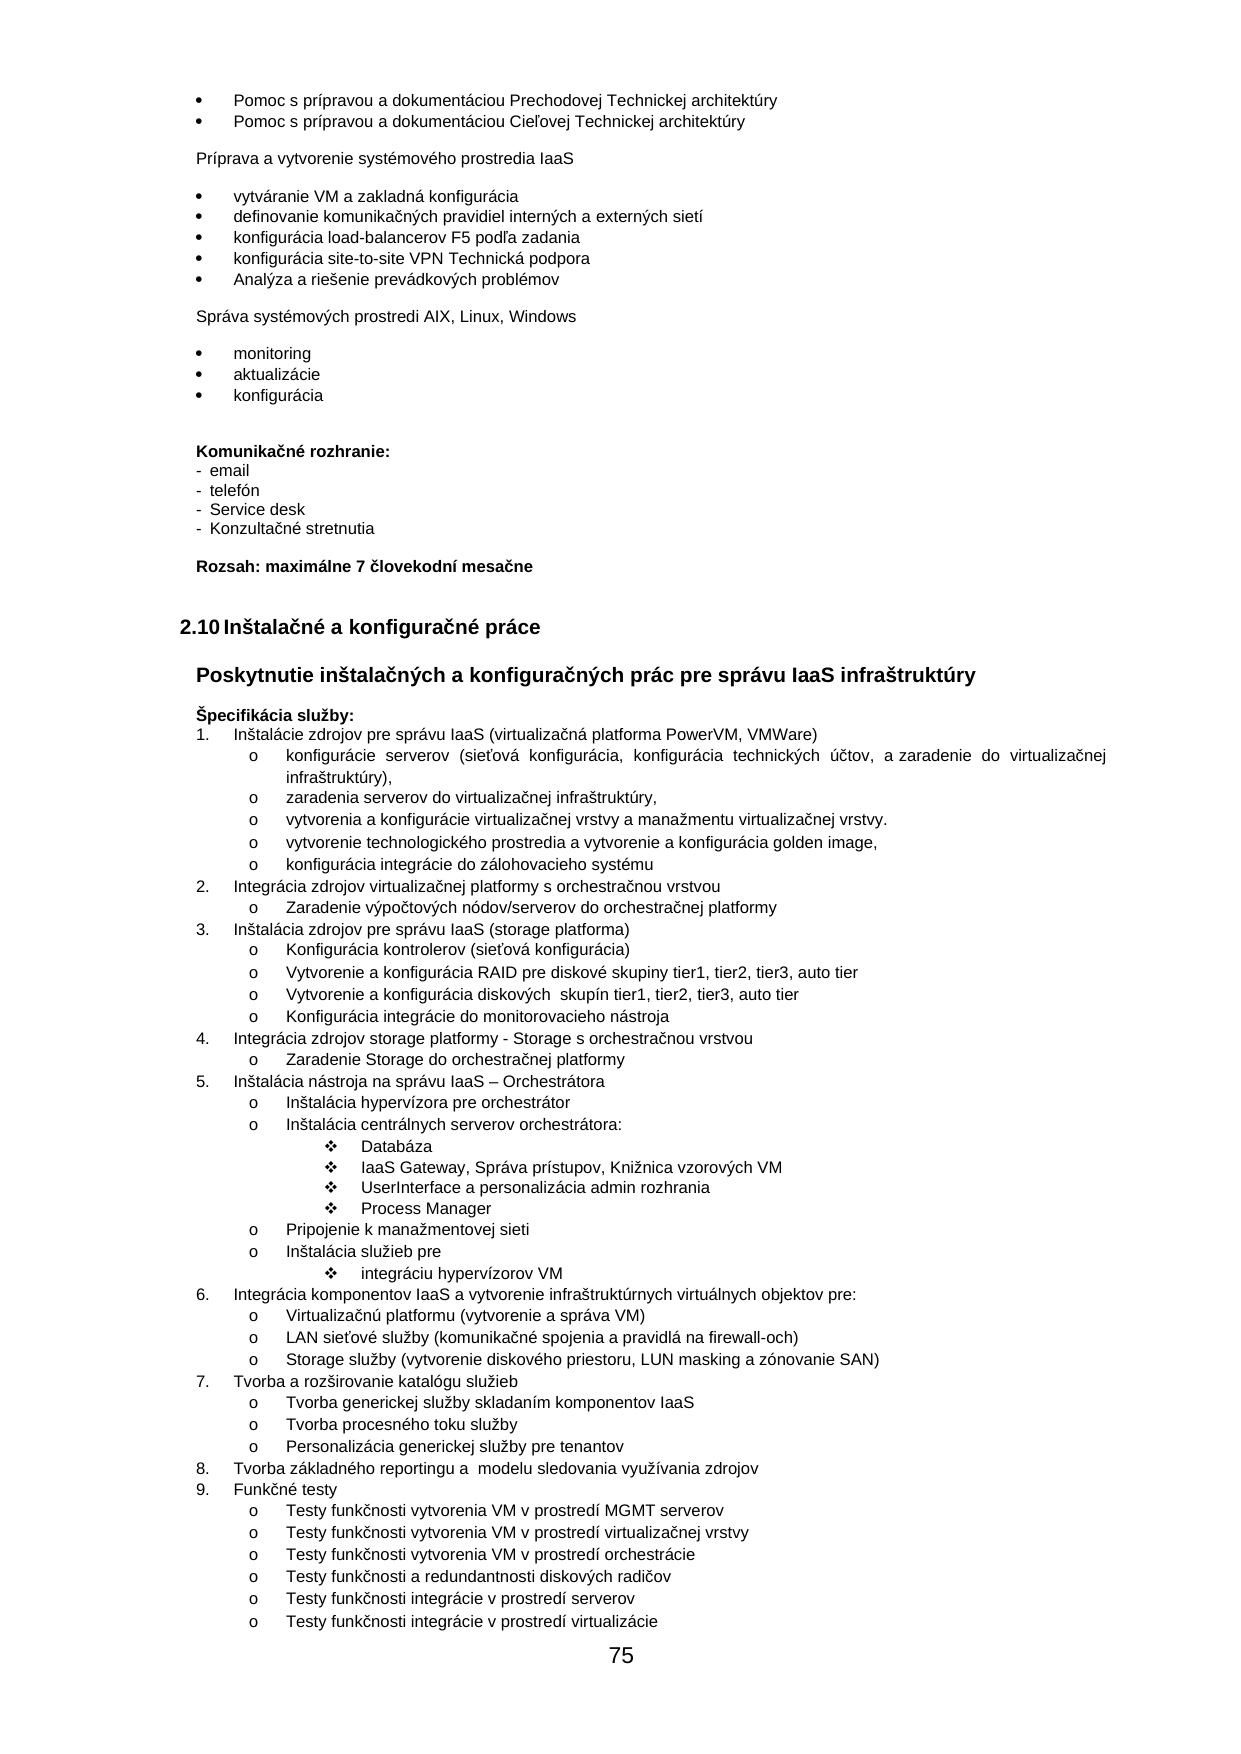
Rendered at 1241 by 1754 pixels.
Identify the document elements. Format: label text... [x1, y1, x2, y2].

list UserInterface a personalizácia admin rozhrania [323, 1178, 1106, 1197]
list aktualizácie [196, 365, 1106, 384]
list Inštalácia služieb pre [248, 1242, 1106, 1262]
text Správa systémových prostredi AIX, Linux, Windows [196, 307, 1106, 326]
list Inštalácia nástroja na správu IaaS – Orchestrátora [196, 1072, 1106, 1091]
list Konfigurácia integrácie do monitorovacieho nástroja [248, 1007, 1106, 1027]
list Testy funkčnosti integrácie v prostredí serverov [248, 1589, 1106, 1610]
list Virtualizačnú platformu (vytvorenie a správa VM) [248, 1305, 1106, 1326]
list Storage služby (vytvorenie diskového priestoru, LUN masking a zónovanie SAN) [248, 1350, 1106, 1370]
list Process Manager [323, 1199, 1106, 1218]
list definovanie komunikačných pravidiel interných a externých sietí [196, 207, 1106, 226]
list zaradenia serverov do virtualizačnej infraštruktúry, [248, 788, 1106, 809]
list Pripojenie k manažmentovej sieti [248, 1220, 1106, 1240]
list Vytvorenie a konfigurácia RAID pre diskové skupiny tier1, tier2, tier3, auto tier [248, 962, 1106, 983]
text - Konzultačné stretnutia [196, 519, 1106, 538]
list Testy funkčnosti integrácie v prostredí virtualizácie [248, 1611, 1106, 1632]
list monitoring [196, 344, 1106, 363]
list Funkčné testy [196, 1480, 1106, 1499]
text Príprava a vytvorenie systémového prostredia IaaS [196, 149, 1106, 168]
list vytvorenie technologického prostredia a vytvorenie a konfigurácia golden image, [248, 832, 1106, 853]
list Pomoc s prípravou a dokumentáciou Cieľovej Technickej architektúry [196, 112, 1106, 131]
text - email [196, 461, 1106, 480]
list Pomoc s prípravou a dokumentáciou Prechodovej Technickej architektúry [196, 91, 1106, 110]
list konfigurácia [196, 385, 1106, 405]
subtitle Inštalačné a konfiguračné práce [179, 614, 1106, 638]
list Testy funkčnosti a redundantnosti diskových radičov [248, 1567, 1106, 1588]
list Databáza [323, 1137, 1106, 1156]
text Špecifikácia služby: [196, 706, 1106, 725]
list Zaradenie výpočtových nódov/serverov do orchestračnej platformy [248, 897, 1106, 918]
text - Service desk [196, 499, 1106, 519]
list Testy funkčnosti vytvorenia VM v prostredí virtualizačnej vrstvy [248, 1523, 1106, 1543]
list Tvorba procesného toku služby [248, 1415, 1106, 1435]
list Integrácia zdrojov virtualizačnej platformy s orchestračnou vrstvou [196, 877, 1106, 896]
list Personalizácia generickej služby pre tenantov [248, 1437, 1106, 1458]
list Tvorba základného reportingu a modelu sledovania využívania zdrojov [196, 1459, 1106, 1478]
list konfigurácia integrácie do zálohovacieho systému [248, 854, 1106, 875]
list LAN sieťové služby (komunikačné spojenia a pravidlá na firewall-och) [248, 1328, 1106, 1348]
list Inštalácia zdrojov pre správu IaaS (storage platforma) [196, 919, 1106, 939]
list Inštalácie zdrojov pre správu IaaS (virtualizačná platforma PowerVM, VMWare) [196, 725, 1106, 744]
text - telefón [196, 480, 1106, 499]
list Testy funkčnosti vytvorenia VM v prostredí MGMT serverov [248, 1500, 1106, 1521]
text Poskytnutie inštalačných a konfiguračných prác pre správu IaaS infraštruktúry [136, 662, 1106, 686]
list Zaradenie Storage do orchestračnej platformy [248, 1049, 1106, 1070]
list Tvorba generickej služby skladaním komponentov IaaS [248, 1393, 1106, 1413]
list Integrácia zdrojov storage platformy - Storage s orchestračnou vrstvou [196, 1029, 1106, 1048]
list Testy funkčnosti vytvorenia VM v prostredí orchestrácie [248, 1545, 1106, 1565]
list Inštalácia hypervízora pre orchestrátor [248, 1092, 1106, 1113]
list konfigurácia site-to-site VPN Technická podpora [196, 248, 1106, 268]
text Komunikačné rozhranie: [196, 442, 1106, 461]
text Rozsah: maximálne 7 človekodní mesačne [196, 557, 1106, 576]
list IaaS Gateway, Správa prístupov, Knižnica vzorových VM [323, 1157, 1106, 1177]
list Konfigurácia kontrolerov (sieťová konfigurácia) [248, 940, 1106, 961]
list konfigurácie serverov (sieťová konfigurácia, konfigurácia technických účtov, a zaradenie do virtualizačnej infraštruktúry), [248, 745, 1106, 787]
list Analýza a riešenie prevádkových problémov [196, 269, 1106, 288]
list vytváranie VM a zakladná konfigurácia [196, 186, 1106, 206]
list Vytvorenie a konfigurácia diskových skupín tier1, tier2, tier3, auto tier [248, 984, 1106, 1005]
list Tvorba a rozširovanie katalógu služieb [196, 1372, 1106, 1391]
list vytvorenia a konfigurácie virtualizačnej vrstvy a manažmentu virtualizačnej vrstvy. [248, 810, 1106, 831]
list Integrácia komponentov IaaS a vytvorenie infraštruktúrnych virtuálnych objektov pre: [196, 1285, 1106, 1304]
list Inštalácia centrálnych serverov orchestrátora: [248, 1114, 1106, 1135]
list integráciu hypervízorov VM [323, 1264, 1106, 1283]
list konfigurácia load-balancerov F5 podľa zadania [196, 228, 1106, 247]
